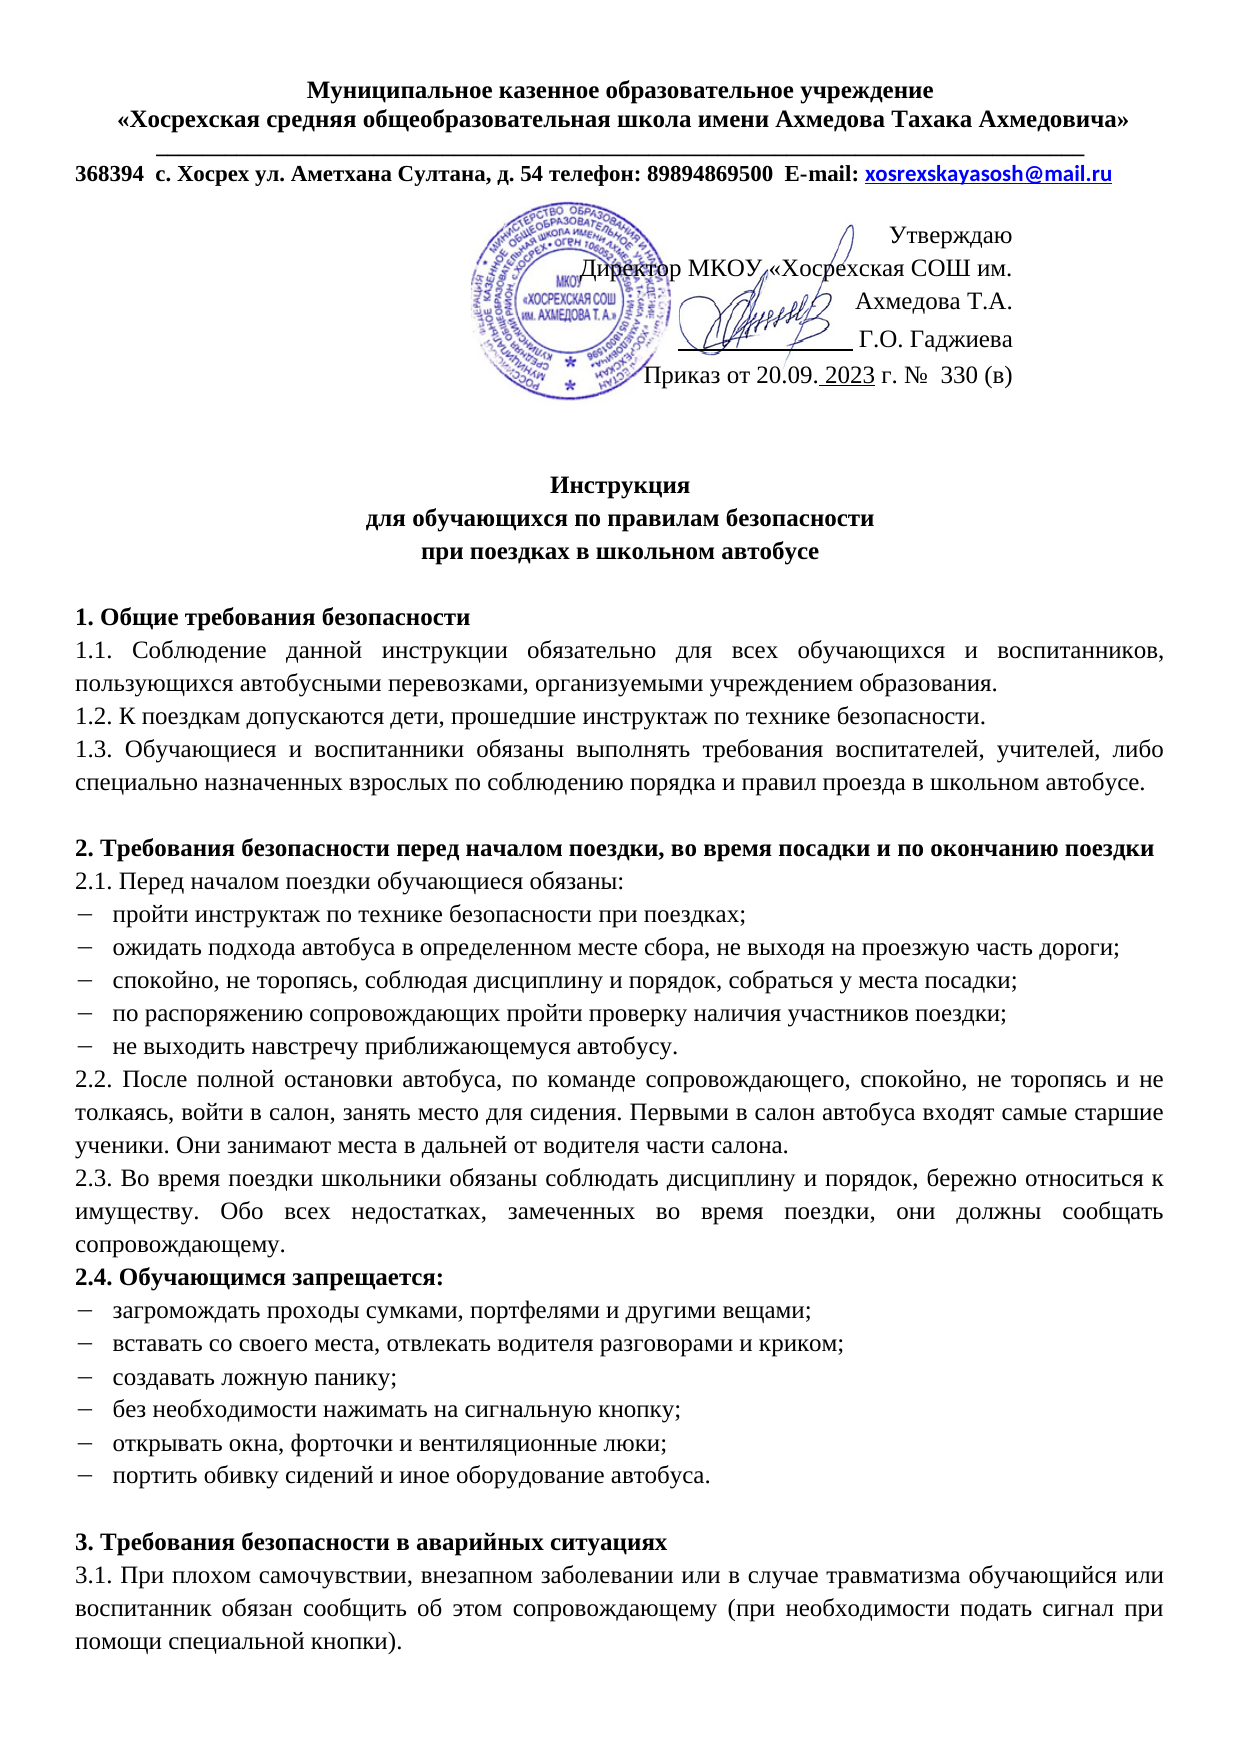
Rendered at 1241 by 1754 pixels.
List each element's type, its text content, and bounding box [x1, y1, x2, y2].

text 2.1. Перед началом поездки обучающиеся обязаны: [75, 866, 1165, 895]
list вставать со своего места, отвлекать водителя разговорами и криком; [75, 1328, 1165, 1357]
text для обучающихся по правилам безопасности [75, 503, 1165, 532]
text Муниципальное казенное образовательное учреждение [75, 75, 1165, 104]
list загромождать проходы сумками, портфелями и другими вещами; [75, 1296, 1165, 1324]
list открывать окна, форточки и вентиляционные люки; [75, 1428, 1165, 1456]
list без необходимости нажимать на сигнальную кнопку; [75, 1394, 1165, 1423]
text 2.3. Во время поездки школьники обязаны соблюдать дисциплину и порядок, бережно относиться к имуществу. Обо всех недостатках, замеченных во время поездки, они должны сообщать сопровождающему. [75, 1163, 1165, 1258]
list по распоряжению сопровождающих пройти проверку наличия участников поездки; [75, 998, 1165, 1027]
table_header [53, 187, 523, 426]
list спокойно, не торопясь, соблюдая дисциплину и порядок, собраться у места посадки; [75, 965, 1165, 994]
text 2. Требования безопасности перед началом поездки, во время посадки и по окончанию поездки [75, 833, 1165, 862]
text 3.1. При плохом самочувствии, внезапном заболевании или в случае травматизма обучающийся или воспитанник обязан сообщить об этом сопровождающему (при необходимости подать сигнал при помощи специальной кнопки). [75, 1560, 1165, 1654]
list создавать ложную панику; [75, 1362, 1165, 1390]
text 1.3. Обучающиеся и воспитанники обязаны выполнять требования воспитателей, учителей, либо специально назначенных взрослых по соблюдению порядка и правил проезда в школьном автобусе. [75, 734, 1165, 796]
text «Хосрехская средняя общеобразовательная школа имени Ахмедова Тахака Ахмедовича» [75, 104, 1165, 132]
text _________________________________________________________________________________ [75, 132, 1165, 159]
text 2.4. Обучающимся запрещается: [75, 1262, 1165, 1291]
text 368394 с. Хосрех ул. Аметхана Султана, д. 54 телефон: 89894869500 Е-mail: xosrexskayasosh@mail.ru [75, 159, 1165, 187]
list портить обивку сидений и иное оборудование автобуса. [75, 1461, 1165, 1489]
table_header Утверждаю Директор МКОУ «Хосрехская СОШ им. Ахмедова Т.А. ____________ Г.О. Гаджиева Приказ от 20.09. 2023 г. № 330 (в) [523, 187, 1024, 426]
list ожидать подхода автобуса в определенном месте сбора, не выходя на проезжую часть дороги; [75, 932, 1165, 961]
text 1.2. К поездкам допускаются дети, прошедшие инструктаж по технике безопасности. [75, 701, 1165, 730]
text при поездках в школьном автобусе [75, 536, 1165, 565]
text 2.2. После полной остановки автобуса, по команде сопровождающего, спокойно, не торопясь и не толкаясь, войти в салон, занять место для сидения. Первыми в салон автобуса входят самые старшие ученики. Они занимают места в дальней от водителя части салона. [75, 1064, 1165, 1159]
text Инструкция [75, 470, 1165, 499]
text 1.1. Соблюдение данной инструкции обязательно для всех обучающихся и воспитанников, пользующихся автобусными перевозками, организуемыми учреждением образования. [75, 635, 1165, 697]
list пройти инструктаж по технике безопасности при поездках; [75, 899, 1165, 928]
text 1. Общие требования безопасности [75, 602, 1165, 631]
list не выходить навстречу приближающемуся автобусу. [75, 1031, 1165, 1060]
text 3. Требования безопасности в аварийных ситуациях [75, 1527, 1165, 1555]
